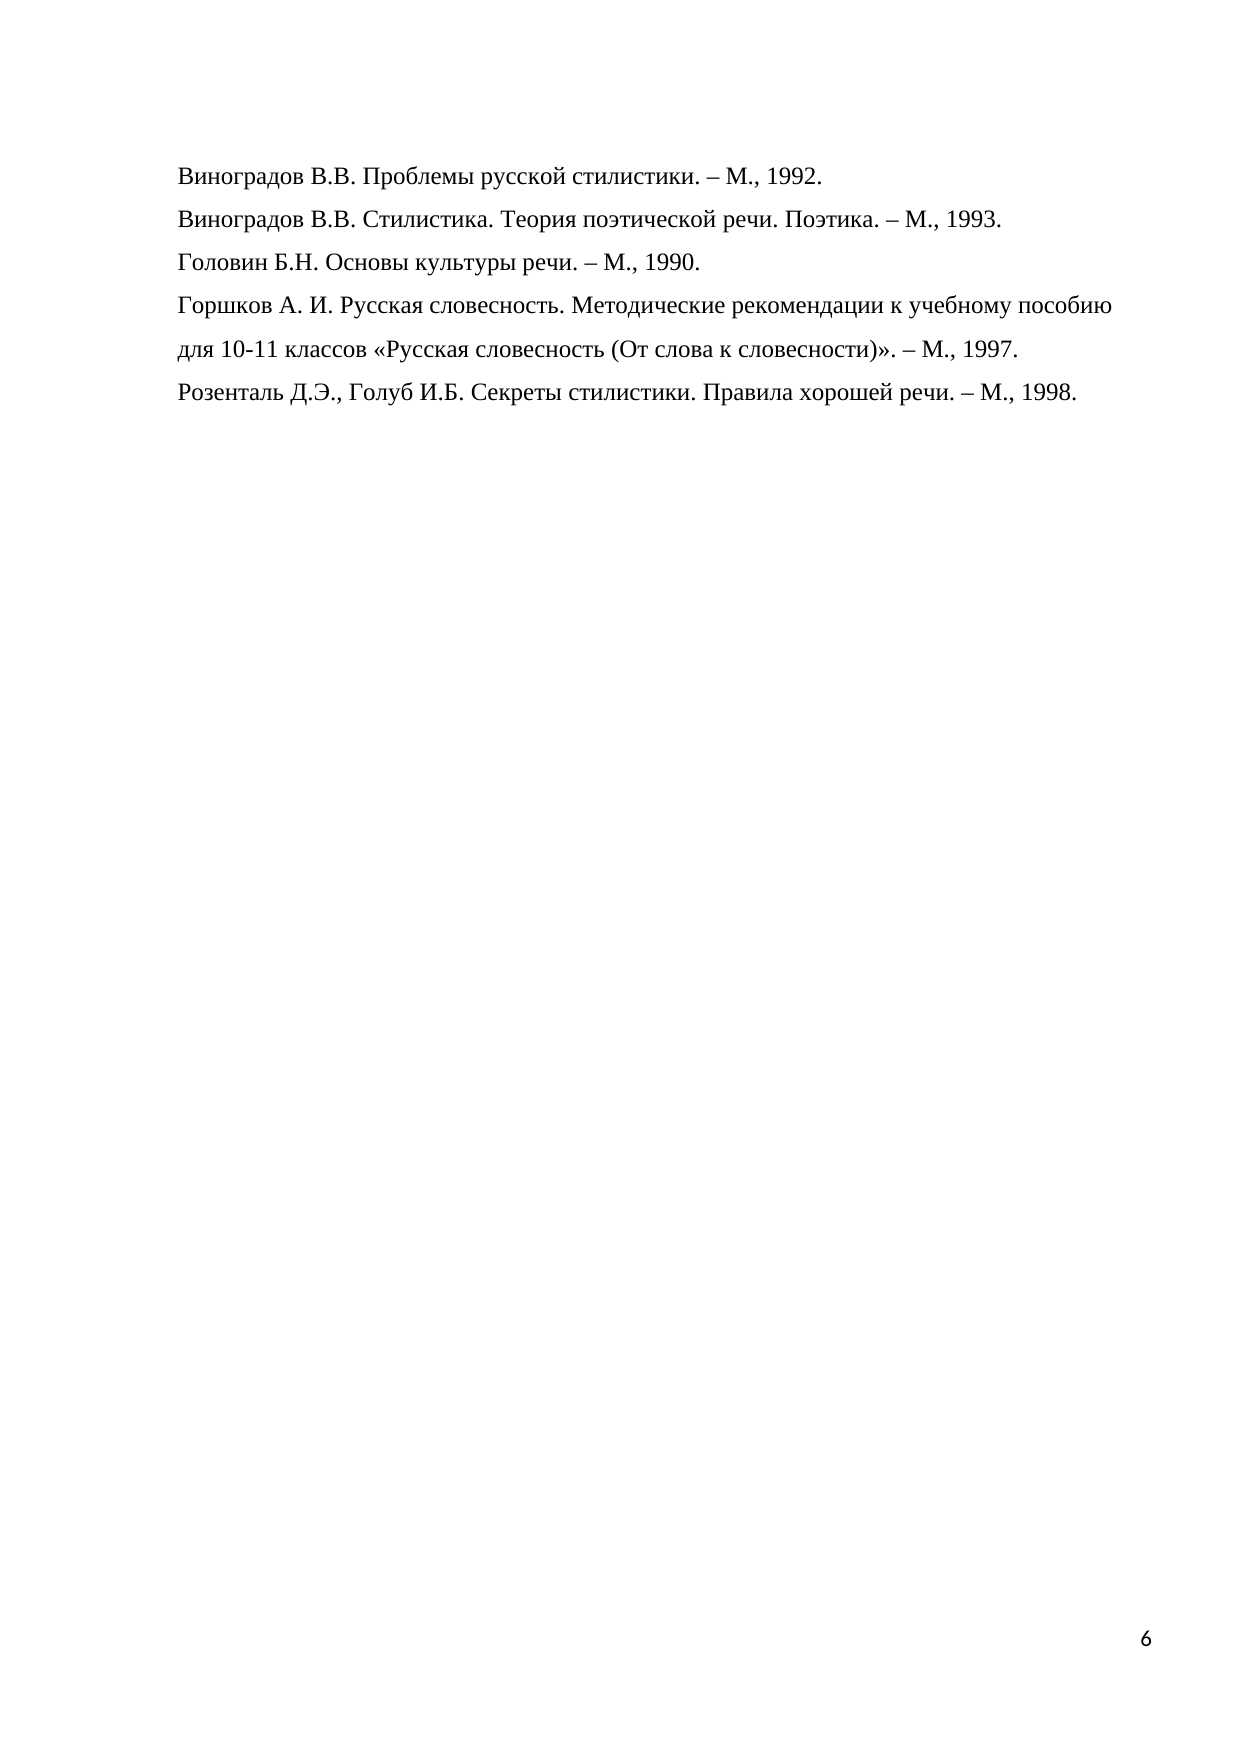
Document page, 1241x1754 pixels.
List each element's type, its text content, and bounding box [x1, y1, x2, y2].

text Виноградов В.В. Проблемы русской стилистики. – М., 1992. Виноградов В.В. Стилистика. Теория поэтической речи. Поэтика. – М., 1993. Головин Б.Н. Основы культуры речи. – М., 1990. Горшков А. И. Русская словесность. Методические рекомендации к учебному пособию для 10-11 классов «Русская словесность (От слова к словесности)». – М., 1997. Розенталь Д.Э., Голуб И.Б. Секреты стилистики. Правила хорошей речи. – М., 1998. [177, 118, 1152, 406]
